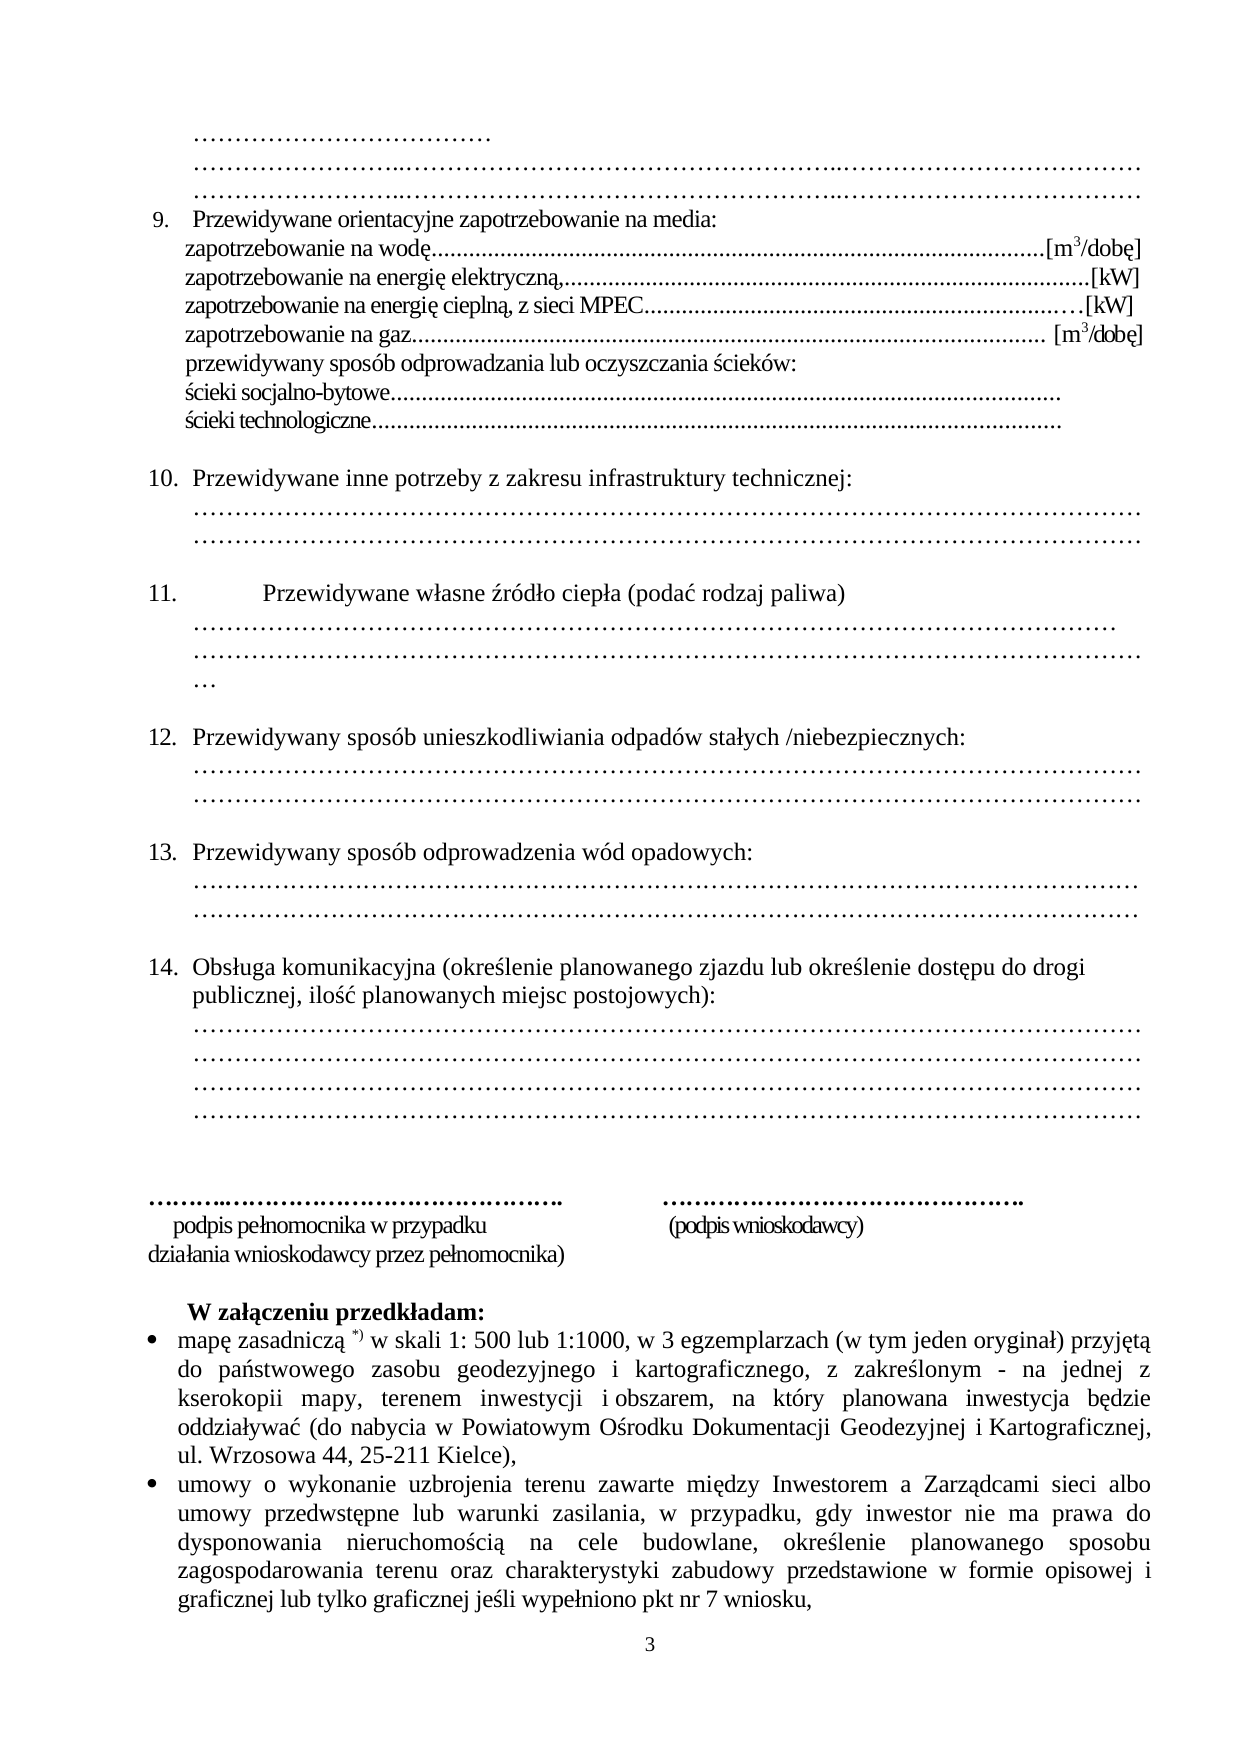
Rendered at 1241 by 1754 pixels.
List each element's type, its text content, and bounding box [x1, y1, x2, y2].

list ……………………..……………………………………………..……………………………… [192, 176, 1152, 204]
list umowy o wykonanie uzbrojenia terenu zawarte między Inwestorem a Zarządcami sieci albo umowy przedwstępne lub warunki zasilania, w przypadku, gdy inwestor nie ma prawa do dysponowania nieruchomością na cele budowlane, określenie planowanego sposobu zagospodarowania terenu oraz charakterystyki zabudowy przedstawione w formie opisowej i graficznej lub tylko graficznej jeśli wypełniono pkt nr 7 wniosku, [148, 1469, 1152, 1613]
text ……………………………………………………………………………………………………………………………………………………………………………………………………………… [192, 866, 1152, 923]
list Przewidywany sposób odprowadzenia wód opadowych: [148, 837, 1152, 866]
text ……….……………………………………. ………………………………………. [148, 1182, 1152, 1211]
list ……………………..……………………………………………..……………………………… [192, 147, 1152, 176]
text ………………………………………………………………………………………………………………………………………………………………………………………………………… [192, 751, 1152, 808]
text działania wnioskodawcy przez pełnomocnika) [148, 1239, 1152, 1268]
text zapotrzebowanie na gaz [m3/dobę] [184, 319, 1152, 348]
text podpis pełnomocnika w przypadku (podpis wnioskodawcy) [148, 1211, 1152, 1239]
text ………………………………………………………………………………………………………………………………………………………………………………………………………… [192, 607, 1152, 693]
text zapotrzebowanie na energię elektryczną, [kW] [184, 262, 1152, 291]
list Przewidywane inne potrzeby z zakresu infrastruktury technicznej: [148, 463, 1152, 492]
text W załączeniu przedkładam: [187, 1297, 1152, 1326]
list ………………………………………………………………………………………………………………………………………………………………………………………………………… [192, 492, 1152, 549]
text ścieki technologiczne [184, 406, 1152, 434]
list Przewidywany sposób unieszkodliwiania odpadów stałych /niebezpiecznych: [148, 722, 1152, 751]
text zapotrzebowanie na wodę [m3/dobę] [184, 233, 1152, 262]
list mapę zasadniczą *) w skali 1: 500 lub 1:1000, w 3 egzemplarzach (w tym jeden oryginał) przyjętą do państwowego zasobu geodezyjnego i kartograficznego, z zakreślonym - na jednej z kserokopii mapy, terenem inwestycji i obszarem, na który planowana inwestycja będzie oddziaływać (do nabycia w Powiatowym Ośrodku Dokumentacji Geodezyjnej i Kartograficznej, ul. Wrzosowa 44, 25-211 Kielce), [148, 1326, 1152, 1469]
text ścieki socjalno-bytowe [184, 377, 1152, 406]
text przewidywany sposób odprowadzania lub oczyszczania ścieków: [185, 348, 1152, 377]
list Przewidywane orientacyjne zapotrzebowanie na media: [152, 204, 1152, 233]
list …………………………………………………………………………………………………………………………………………………………………………………………………………………………………………………………………………………………………………………………………………………………………………………………………………………… [192, 1009, 1152, 1124]
list Obsługa komunikacyjna (określenie planowanego zjazdu lub określenie dostępu do drogi publicznej, ilość planowanych miejsc postojowych): [148, 952, 1152, 1009]
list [192, 118, 1152, 147]
text zapotrzebowanie na energię cieplną, z sieci MPEC …[kW] [184, 291, 1152, 319]
list Przewidywane własne źródło ciepła (podać rodzaj paliwa) [148, 578, 1152, 607]
